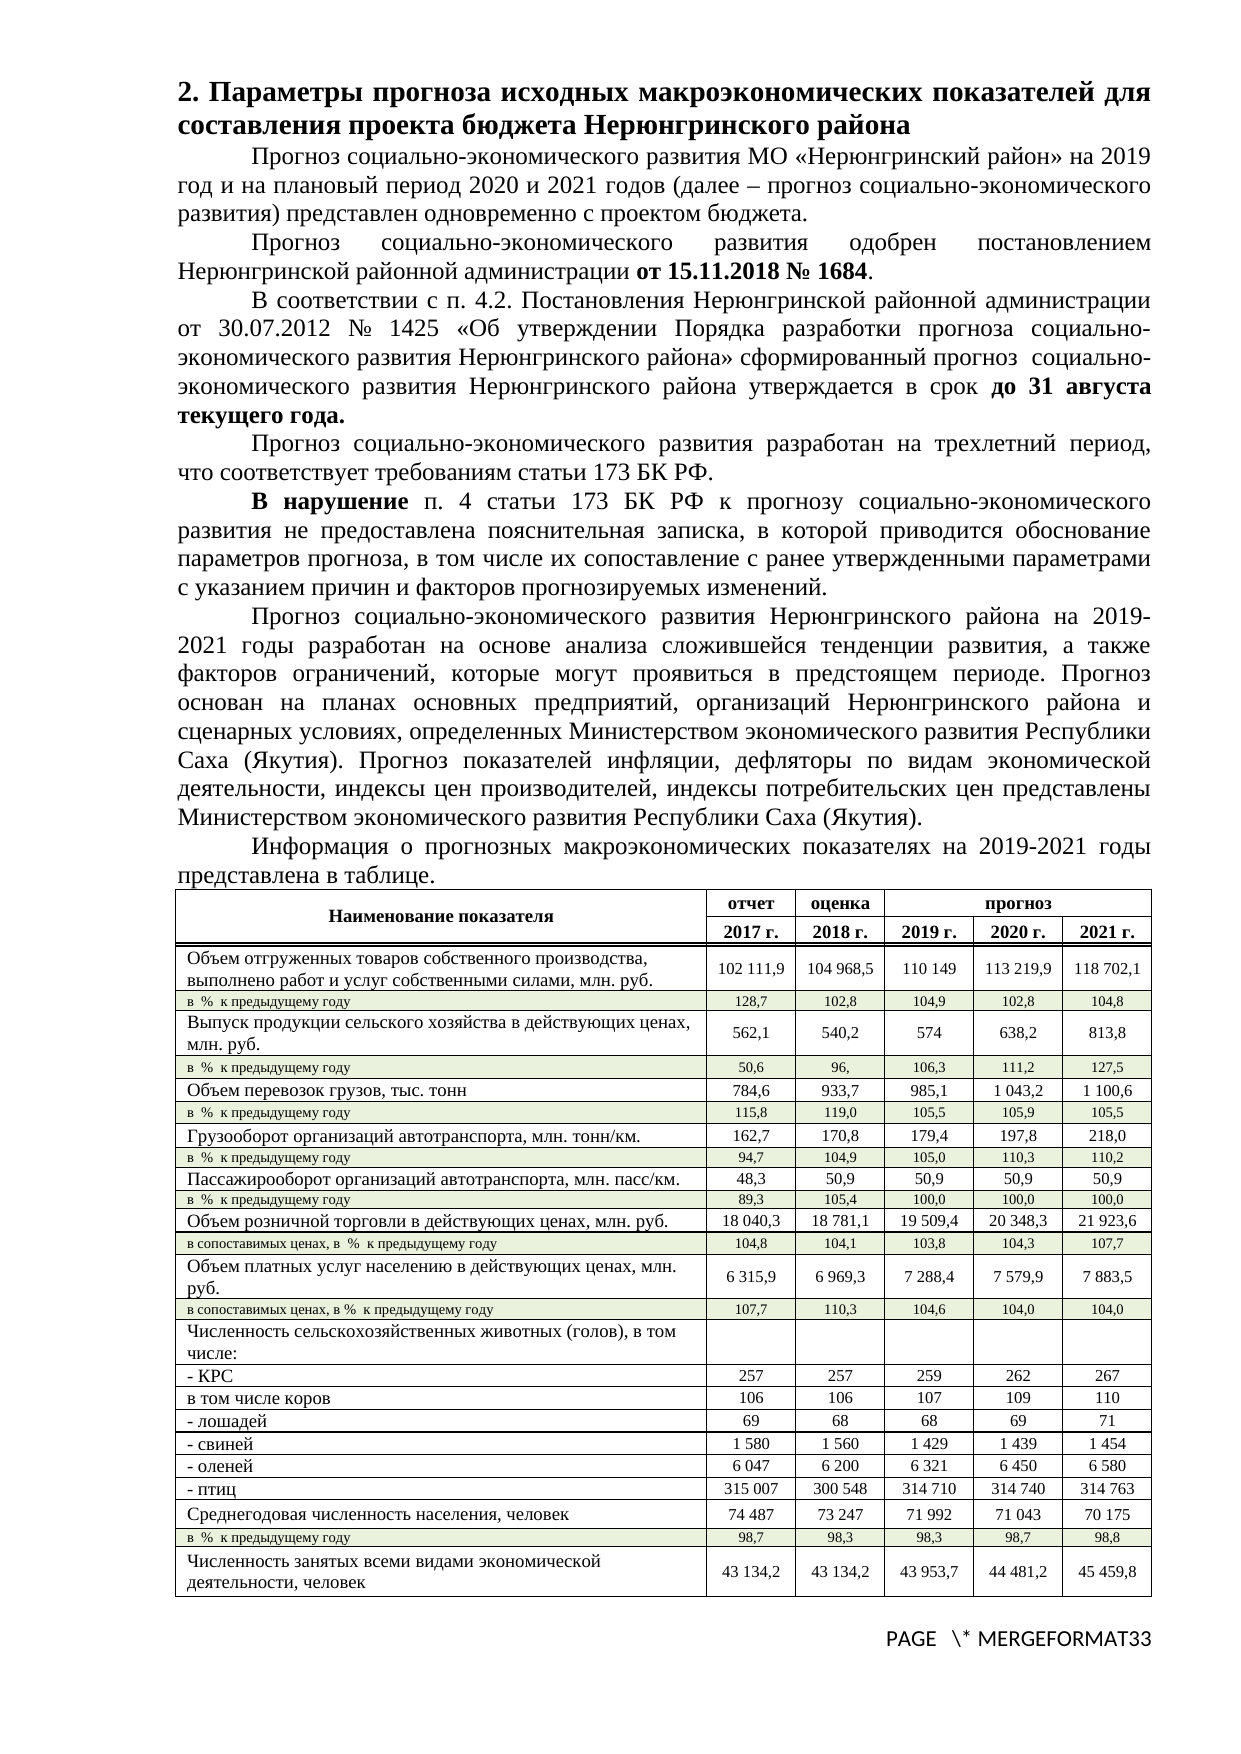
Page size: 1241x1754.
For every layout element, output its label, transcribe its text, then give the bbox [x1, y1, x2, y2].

text В соответствии с п. 4.2. Постановления Нерюнгринской районной администрации от 30.07.2012 № 1425 «Об утверждении Порядка разработки прогноза социально-экономического развития Нерюнгринского района» сформированный прогноз социально-экономического развития Нерюнгринского района утверждается в срок до 31 августа текущего года. [177, 285, 1152, 428]
table_cell в % к предыдущему году [176, 1191, 706, 1208]
table_cell - лошадей [176, 1410, 706, 1431]
table_cell 574 [885, 1011, 973, 1054]
table_header Наименование показателя [176, 890, 706, 942]
table_cell 98,7 [974, 1529, 1062, 1546]
table_cell 102 111,9 [707, 947, 795, 990]
table_cell 50,9 [1063, 1168, 1151, 1189]
table_cell 540,2 [796, 1011, 884, 1054]
table_cell - птиц [176, 1478, 706, 1499]
table_cell 1 043,2 [974, 1079, 1062, 1101]
table_cell 110,2 [1063, 1148, 1151, 1167]
table_cell 44 481,2 [974, 1547, 1062, 1596]
table_cell 110 149 [885, 947, 973, 990]
table_cell 1 100,6 [1063, 1079, 1151, 1101]
table_cell Объем платных услуг населению в действующих ценах, млн. руб. [176, 1255, 706, 1298]
table_cell 71 043 [974, 1500, 1062, 1528]
table_cell 104,0 [974, 1299, 1062, 1319]
table_cell 7 883,5 [1063, 1255, 1151, 1298]
table_cell 106 [707, 1387, 795, 1409]
table_cell 259 [885, 1365, 973, 1386]
table_cell 43 134,2 [796, 1547, 884, 1596]
table_cell 6 969,3 [796, 1255, 884, 1298]
table_cell - свиней [176, 1433, 706, 1454]
table_cell 98,3 [796, 1529, 884, 1546]
table_cell 105,4 [796, 1191, 884, 1208]
table_cell 98,8 [1063, 1529, 1151, 1546]
text 2. Параметры прогноза исходных макроэкономических показателей для составления проекта бюджета Нерюнгринского района [177, 74, 1152, 141]
table_cell 111,2 [974, 1056, 1062, 1078]
table_cell 6 047 [707, 1455, 795, 1477]
table_cell 100,0 [974, 1191, 1062, 1208]
table_cell 162,7 [707, 1124, 795, 1147]
table_cell 7 579,9 [974, 1255, 1062, 1298]
table_header отчет [707, 890, 795, 916]
table_cell - КРС [176, 1365, 706, 1386]
table_cell 105,9 [974, 1102, 1062, 1123]
table_cell 104,0 [1063, 1299, 1151, 1319]
table_cell 18 781,1 [796, 1209, 884, 1231]
table_cell 115,8 [707, 1102, 795, 1123]
table_cell 985,1 [885, 1079, 973, 1101]
table_cell 262 [974, 1365, 1062, 1386]
table_cell 257 [707, 1365, 795, 1386]
table_cell 105,5 [885, 1102, 973, 1123]
table_cell в % к предыдущему году [176, 1102, 706, 1123]
table_cell 68 [796, 1410, 884, 1431]
table_cell 315 007 [707, 1478, 795, 1499]
table_cell 170,8 [796, 1124, 884, 1147]
table_cell 1 454 [1063, 1433, 1151, 1454]
table_cell Объем розничной торговли в действующих ценах, млн. руб. [176, 1209, 706, 1231]
table_cell [796, 1320, 884, 1363]
table_cell 7 288,4 [885, 1255, 973, 1298]
table_cell 6 200 [796, 1455, 884, 1477]
table_cell 107,7 [1063, 1233, 1151, 1254]
table_cell 98,7 [707, 1529, 795, 1546]
table_cell 257 [796, 1365, 884, 1386]
table_cell 267 [1063, 1365, 1151, 1386]
table_cell 314 710 [885, 1478, 973, 1499]
table_cell 45 459,8 [1063, 1547, 1151, 1596]
table_cell 1 560 [796, 1433, 884, 1454]
table_cell 2018 г. [796, 917, 884, 942]
table_cell в % к предыдущему году [176, 1056, 706, 1078]
table_cell 2021 г. [1063, 917, 1151, 942]
table_cell 104,9 [885, 991, 973, 1010]
table_cell 50,9 [974, 1168, 1062, 1189]
table_cell Выпуск продукции сельского хозяйства в действующих ценах, млн. руб. [176, 1011, 706, 1054]
table_cell Численность сельскохозяйственных животных (голов), в том числе: [176, 1320, 706, 1363]
table_cell 1 439 [974, 1433, 1062, 1454]
table_cell 104,8 [1063, 991, 1151, 1010]
table_cell 107,7 [707, 1299, 795, 1319]
table_cell 98,3 [885, 1529, 973, 1546]
table_cell 73 247 [796, 1500, 884, 1528]
table_cell 638,2 [974, 1011, 1062, 1054]
table_cell 103,8 [885, 1233, 973, 1254]
table_cell 50,9 [885, 1168, 973, 1189]
table_cell 2019 г. [885, 917, 973, 942]
table_cell 110,3 [974, 1148, 1062, 1167]
table_cell 314 763 [1063, 1478, 1151, 1499]
table_cell 104,9 [796, 1148, 884, 1167]
table_cell 69 [707, 1410, 795, 1431]
table_cell 6 580 [1063, 1455, 1151, 1477]
table_cell 18 040,3 [707, 1209, 795, 1231]
table_cell 20 348,3 [974, 1209, 1062, 1231]
table_cell 71 992 [885, 1500, 973, 1528]
table_cell [885, 1320, 973, 1363]
table_cell [974, 1320, 1062, 1363]
table_cell 50,6 [707, 1056, 795, 1078]
table_cell Среднегодовая численность населения, человек [176, 1500, 706, 1528]
table_cell в % к предыдущему году [176, 1148, 706, 1167]
table_cell 102,8 [796, 991, 884, 1010]
table_cell 6 321 [885, 1455, 973, 1477]
table_cell 119,0 [796, 1102, 884, 1123]
table_cell 104,6 [885, 1299, 973, 1319]
table_cell 100,0 [1063, 1191, 1151, 1208]
table_cell 218,0 [1063, 1124, 1151, 1147]
table_cell 89,3 [707, 1191, 795, 1208]
table_cell 69 [974, 1410, 1062, 1431]
table_cell 94,7 [707, 1148, 795, 1167]
table_cell 107 [885, 1387, 973, 1409]
table_cell 118 702,1 [1063, 947, 1151, 990]
table_cell 43 134,2 [707, 1547, 795, 1596]
table_header оценка [796, 890, 884, 916]
table_cell 50,9 [796, 1168, 884, 1189]
table_cell 104,1 [796, 1233, 884, 1254]
table_cell - оленей [176, 1455, 706, 1477]
table_cell 6 450 [974, 1455, 1062, 1477]
table_cell Объем перевозок грузов, тыс. тонн [176, 1079, 706, 1101]
table_cell 2017 г. [707, 917, 795, 942]
table_cell 48,3 [707, 1168, 795, 1189]
table_cell 127,5 [1063, 1056, 1151, 1078]
table_cell Пассажирооборот организаций автотранспорта, млн. пасс/км. [176, 1168, 706, 1189]
table_cell Объем отгруженных товаров собственного производства, выполнено работ и услуг собственными силами, млн. руб. [176, 947, 706, 990]
table_cell 6 315,9 [707, 1255, 795, 1298]
table_cell в сопоставимых ценах, в % к предыдущему году [176, 1299, 706, 1319]
table_cell [1063, 1320, 1151, 1363]
table_cell 109 [974, 1387, 1062, 1409]
table_header прогноз [885, 890, 1151, 916]
table_cell 100,0 [885, 1191, 973, 1208]
table_cell 300 548 [796, 1478, 884, 1499]
table_cell в % к предыдущему году [176, 1529, 706, 1546]
table_cell в том числе коров [176, 1387, 706, 1409]
table_cell 1 429 [885, 1433, 973, 1454]
table_cell 933,7 [796, 1079, 884, 1101]
table_cell 19 509,4 [885, 1209, 973, 1231]
text Информация о прогнозных макроэкономических показателях на 2019-2021 годы представлена в таблице. [177, 831, 1152, 888]
table_cell 71 [1063, 1410, 1151, 1431]
table_cell 110 [1063, 1387, 1151, 1409]
table_cell Грузооборот организаций автотранспорта, млн. тонн/км. [176, 1124, 706, 1147]
table_cell 314 740 [974, 1478, 1062, 1499]
table_cell 179,4 [885, 1124, 973, 1147]
table_cell 113 219,9 [974, 947, 1062, 990]
table_cell 70 175 [1063, 1500, 1151, 1528]
table_cell 105,0 [885, 1148, 973, 1167]
table_cell 105,5 [1063, 1102, 1151, 1123]
table_cell Численность занятых всеми видами экономической деятельности, человек [176, 1547, 706, 1596]
table_cell [707, 1320, 795, 1363]
text В нарушение п. 4 статьи 173 БК РФ к прогнозу социально-экономического развития не предоставлена пояснительная записка, в которой приводится обоснование параметров прогноза, в том числе их сопоставление с ранее утвержденными параметрами с указанием причин и факторов прогнозируемых изменений. [177, 486, 1152, 601]
table_cell 104 968,5 [796, 947, 884, 990]
table_cell 104,3 [974, 1233, 1062, 1254]
table_cell 197,8 [974, 1124, 1062, 1147]
table_cell 21 923,6 [1063, 1209, 1151, 1231]
table_cell 562,1 [707, 1011, 795, 1054]
table_cell 106 [796, 1387, 884, 1409]
text Прогноз социально-экономического развития МО «Нерюнгринский район» на 2019 год и на плановый период 2020 и 2021 годов (далее – прогноз социально-экономического развития) представлен одновременно с проектом бюджета. [177, 141, 1152, 227]
text Прогноз социально-экономического развития разработан на трехлетний период, что соответствует требованиям статьи 173 БК РФ. [177, 428, 1152, 486]
table_cell 784,6 [707, 1079, 795, 1101]
text Прогноз социально-экономического развития одобрен постановлением Нерюнгринской районной администрации от 15.11.2018 № 1684. [177, 227, 1152, 285]
table_cell в сопоставимых ценах, в % к предыдущему году [176, 1233, 706, 1254]
table_cell 813,8 [1063, 1011, 1151, 1054]
table_cell 74 487 [707, 1500, 795, 1528]
table_cell 96, [796, 1056, 884, 1078]
table_cell 102,8 [974, 991, 1062, 1010]
table_cell 68 [885, 1410, 973, 1431]
table_cell 2020 г. [974, 917, 1062, 942]
text Прогноз социально-экономического развития Нерюнгринского района на 2019-2021 годы разработан на основе анализа сложившейся тенденции развития, а также факторов ограничений, которые могут проявиться в предстоящем периоде. Прогноз основан на планах основных предприятий, организаций Нерюнгринского района и сценарных условиях, определенных Министерством экономического развития Республики Саха (Якутия). Прогноз показателей инфляции, дефляторы по видам экономической деятельности, индексы цен производителей, индексы потребительских цен представлены Министерством экономического развития Республики Саха (Якутия). [177, 601, 1152, 831]
table_cell в % к предыдущему году [176, 991, 706, 1010]
table_cell 104,8 [707, 1233, 795, 1254]
table_cell 43 953,7 [885, 1547, 973, 1596]
table_cell 110,3 [796, 1299, 884, 1319]
table_cell 1 580 [707, 1433, 795, 1454]
table_cell 128,7 [707, 991, 795, 1010]
table_cell 106,3 [885, 1056, 973, 1078]
